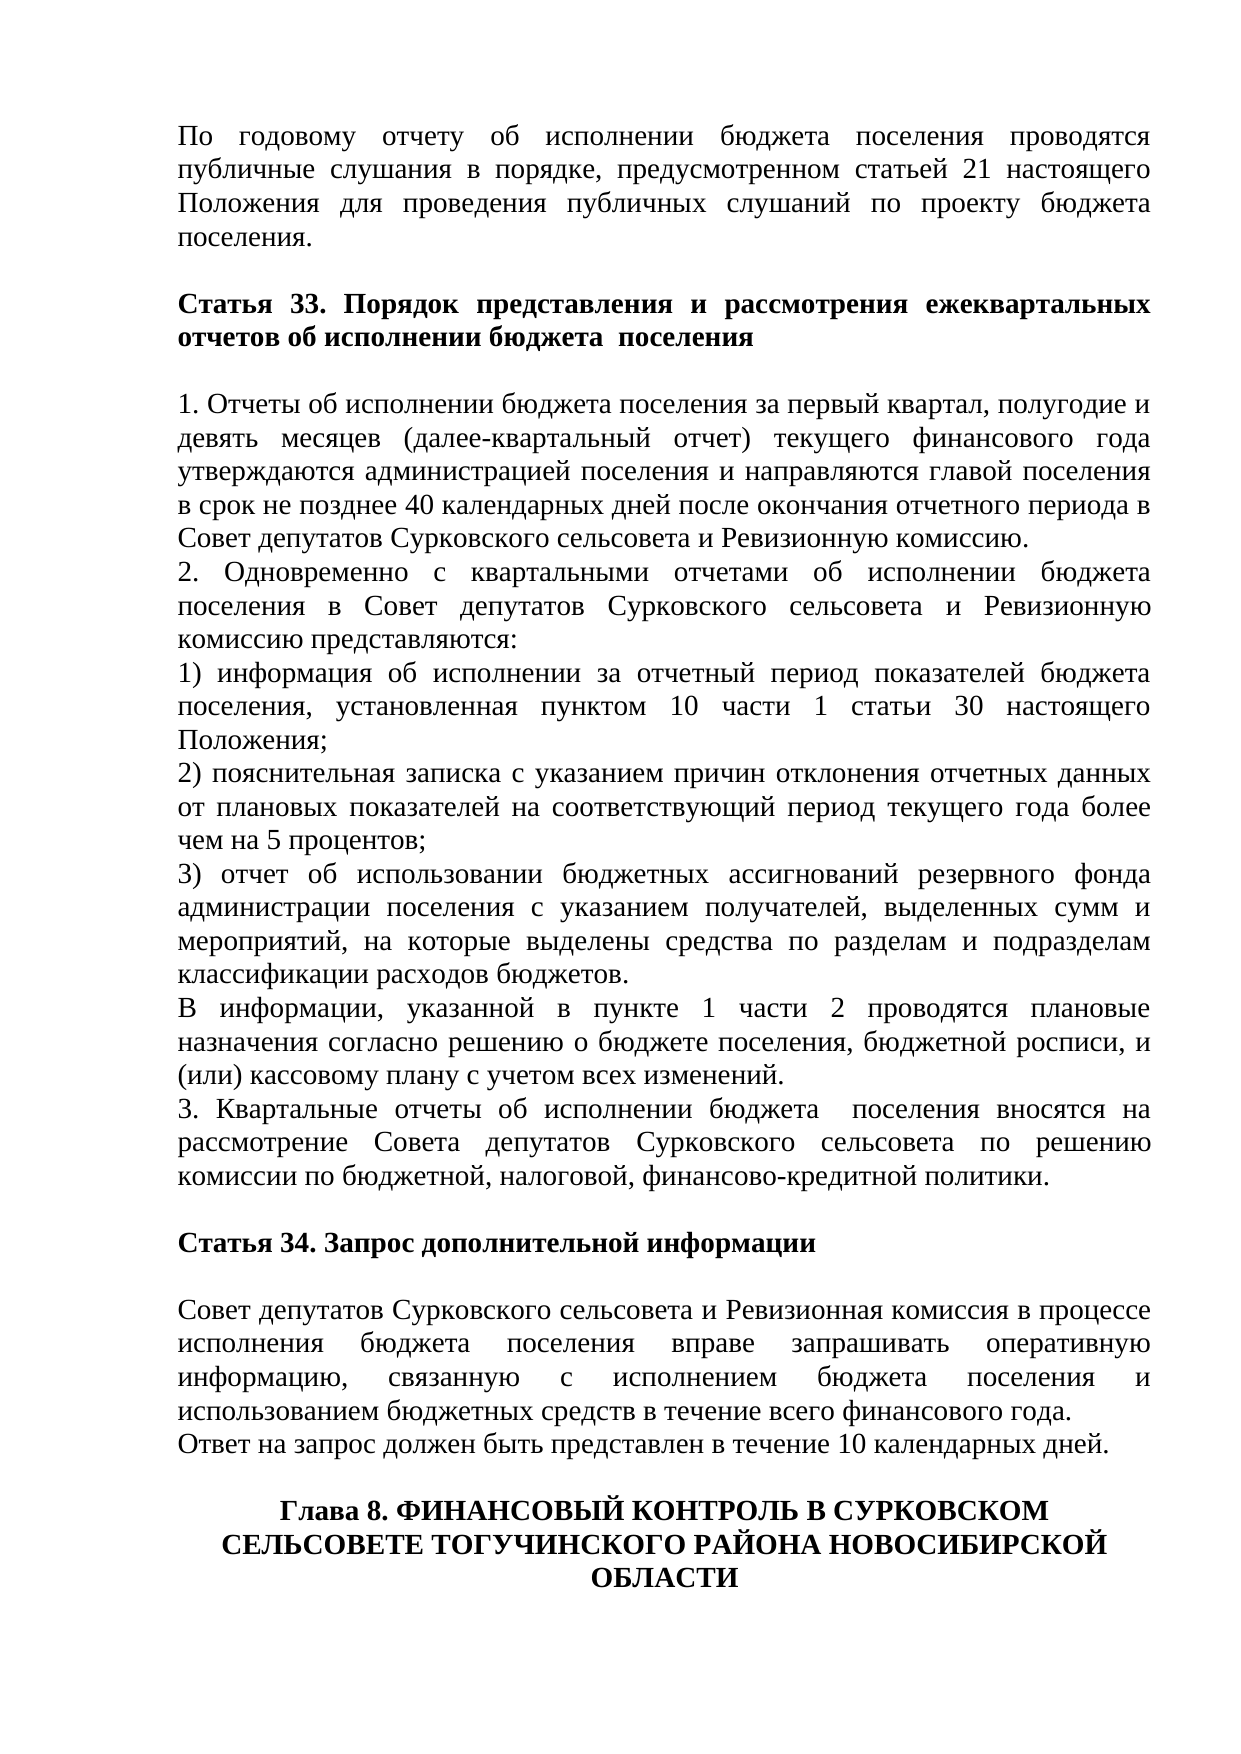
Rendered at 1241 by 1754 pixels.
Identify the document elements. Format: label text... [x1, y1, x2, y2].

text Статья 33. Порядок представления и рассмотрения ежеквартальных отчетов об исполнении бюджета поселения [177, 286, 1152, 353]
text 1) информация об исполнении за отчетный период показателей бюджета поселения, установленная пунктом 10 части 1 статьи 30 настоящего Положения; [177, 655, 1152, 755]
text 3. Квартальные отчеты об исполнении бюджета поселения вносятся на рассмотрение Совета депутатов Сурковского сельсовета по решению комиссии по бюджетной, налоговой, финансово-кредитной политики. [177, 1091, 1152, 1191]
text В информации, указанной в пункте 1 части 2 проводятся плановые назначения согласно решению о бюджете поселения, бюджетной росписи, и (или) кассовому плану с учетом всех изменений. [177, 990, 1152, 1091]
text 2. Одновременно с квартальными отчетами об исполнении бюджета поселения в Совет депутатов Сурковского сельсовета и Ревизионную комиссию представляются: [177, 554, 1152, 655]
text Ответ на запрос должен быть представлен в течение 10 календарных дней. [177, 1426, 1152, 1460]
text 2) пояснительная записка с указанием причин отклонения отчетных данных от плановых показателей на соответствующий период текущего года более чем на 5 процентов; [177, 755, 1152, 856]
text Глава 8. ФИНАНСОВЫЙ КОНТРОЛЬ В СУРКОВСКОМ СЕЛЬСОВЕТЕ ТОГУЧИНСКОГО РАЙОНА НОВОСИБИРСКОЙ ОБЛАСТИ [177, 1493, 1152, 1594]
text Статья 34. Запрос дополнительной информации [177, 1225, 1152, 1258]
text По годовому отчету об исполнении бюджета поселения проводятся публичные слушания в порядке, предусмотренном статьей 21 настоящего Положения для проведения публичных слушаний по проекту бюджета поселения. [177, 118, 1152, 252]
text 3) отчет об использовании бюджетных ассигнований резервного фонда администрации поселения с указанием получателей, выделенных сумм и мероприятий, на которые выделены средства по разделам и подразделам классификации расходов бюджетов. [177, 856, 1152, 990]
text 1. Отчеты об исполнении бюджета поселения за первый квартал, полугодие и девять месяцев (далее-квартальный отчет) текущего финансового года утверждаются администрацией поселения и направляются главой поселения в срок не позднее 40 календарных дней после окончания отчетного периода в Совет депутатов Сурковского сельсовета и Ревизионную комиссию. [177, 386, 1152, 554]
text Совет депутатов Сурковского сельсовета и Ревизионная комиссия в процессе исполнения бюджета поселения вправе запрашивать оперативную информацию, связанную с исполнением бюджета поселения и использованием бюджетных средств в течение всего финансового года. [177, 1292, 1152, 1426]
